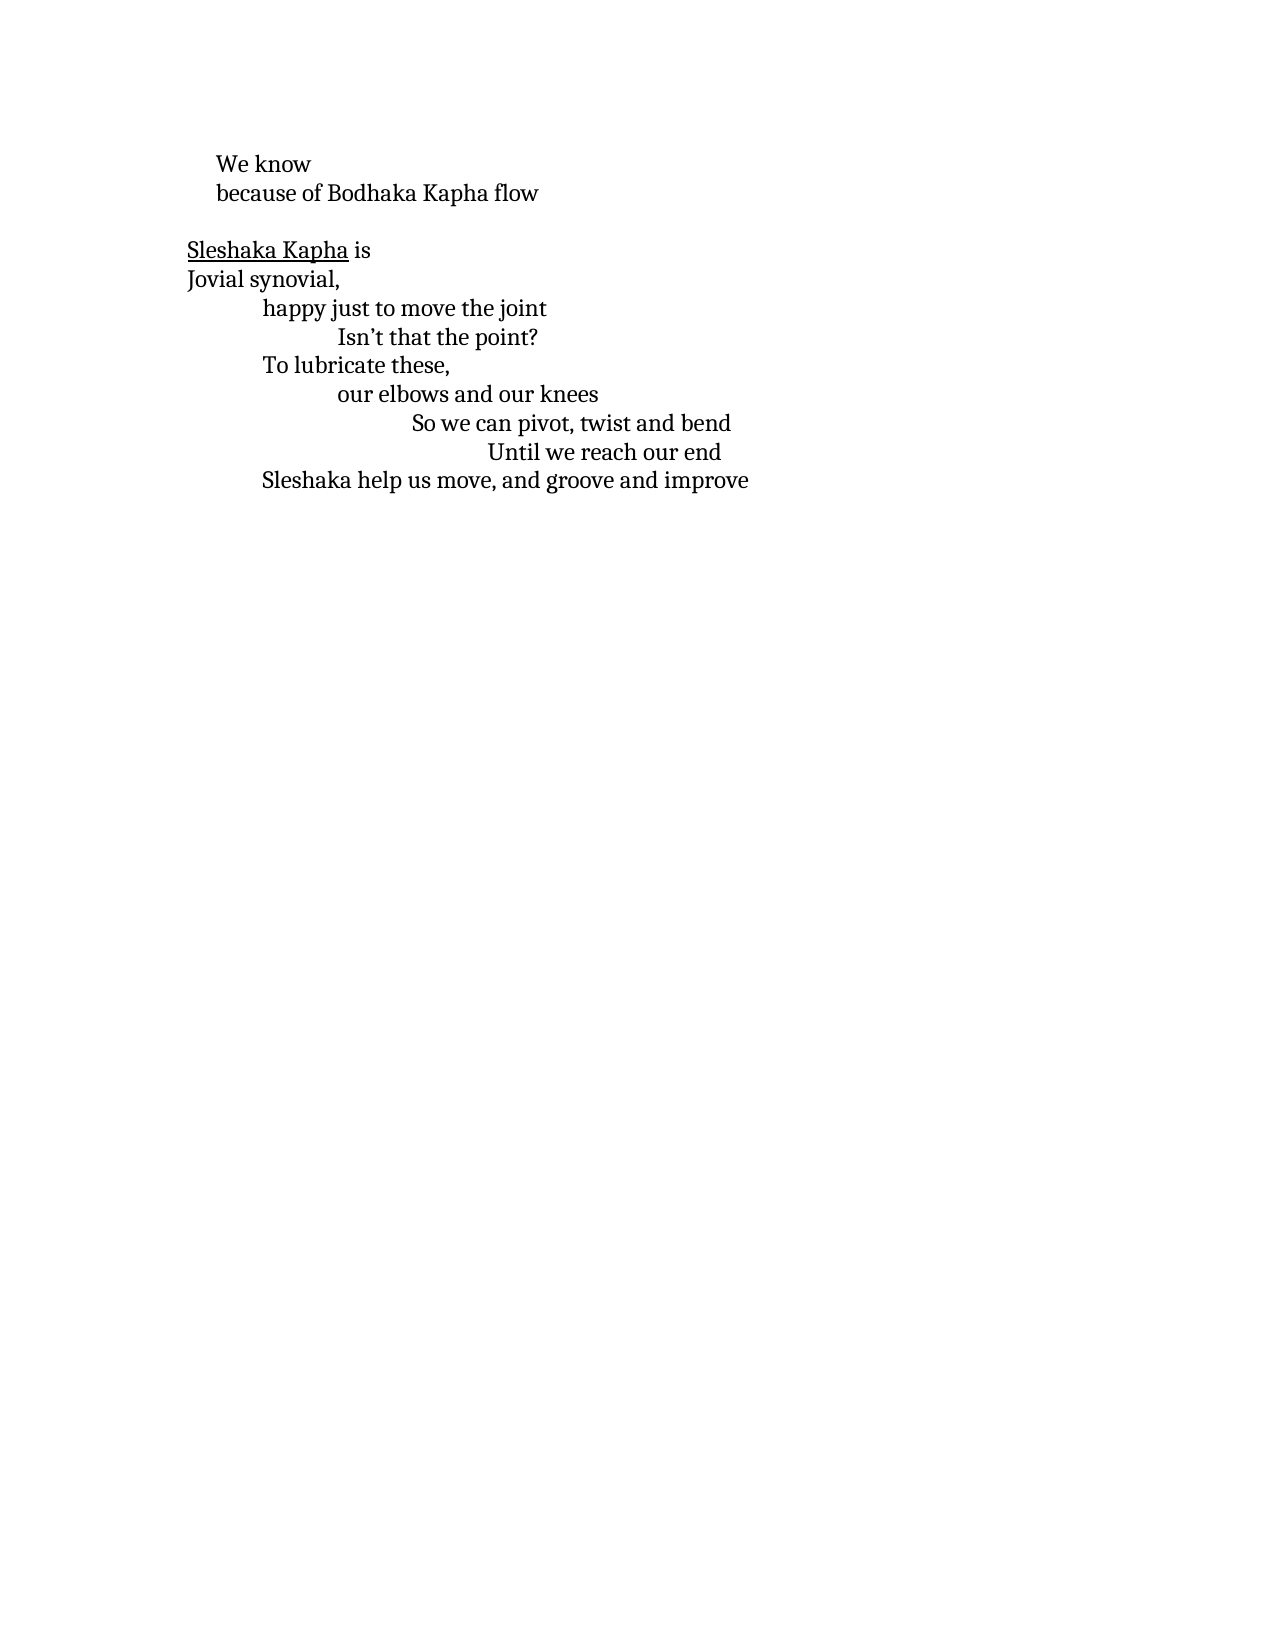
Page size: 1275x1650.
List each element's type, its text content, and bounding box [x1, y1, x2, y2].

text Jovial synovial, [187, 265, 1087, 294]
text because of Bodhaka Kapha flow [216, 179, 1087, 207]
text happy just to move the joint [187, 294, 1087, 322]
text our elbows and our knees [262, 380, 1087, 409]
text Sleshaka help us move, and groove and improve [262, 466, 1087, 524]
text Until we reach our end [412, 437, 1087, 466]
text So we can pivot, twist and bend [337, 409, 1087, 437]
text Sleshaka Kapha is [187, 236, 1087, 265]
text We know [216, 150, 1087, 179]
text Isn’t that the point? [262, 322, 1087, 351]
text To lubricate these, [187, 351, 1087, 380]
